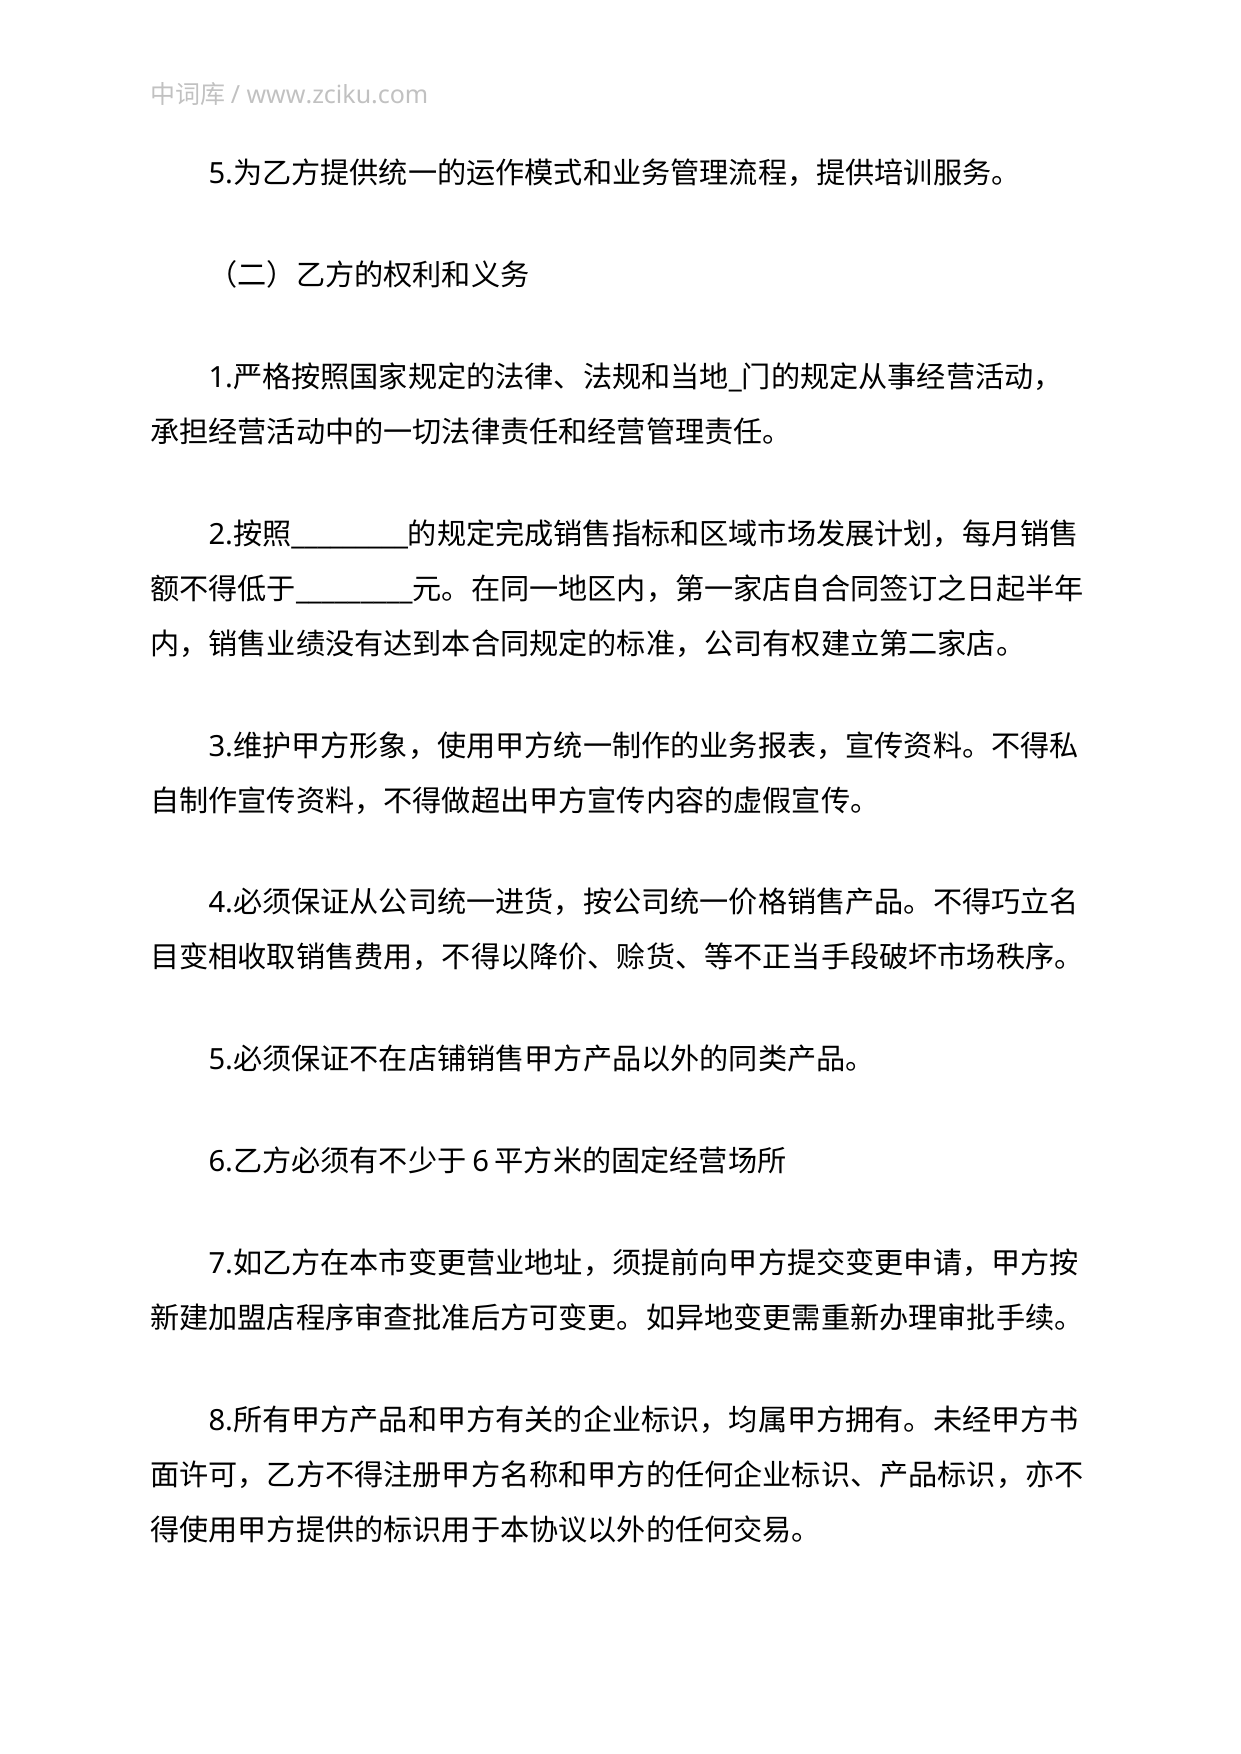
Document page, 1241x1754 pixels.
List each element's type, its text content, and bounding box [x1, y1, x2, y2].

text 6.乙方必须有不少于6平方米的固定经营场所 [150, 1138, 1090, 1180]
text 2.按照_________的规定完成销售指标和区域市场发展计划，每月销售额不得低于_________元。在同一地区内，第一家店自合同签订之日起半年内，销售业绩没有达到本合同规定的标准，公司有权建立第二家店。 [150, 511, 1090, 663]
text 5.必须保证不在店铺销售甲方产品以外的同类产品。 [150, 1036, 1090, 1078]
text 8.所有甲方产品和甲方有关的企业标识，均属甲方拥有。未经甲方书面许可，乙方不得注册甲方名称和甲方的任何企业标识、产品标识，亦不得使用甲方提供的标识用于本协议以外的任何交易。 [150, 1397, 1090, 1549]
text 4.必须保证从公司统一进货，按公司统一价格销售产品。不得巧立名目变相收取销售费用，不得以降价、赊货、等不正当手段破坏市场秩序。 [150, 879, 1090, 976]
text 7.如乙方在本市变更营业地址，须提前向甲方提交变更申请，甲方按新建加盟店程序审查批准后方可变更。如异地变更需重新办理审批手续。 [150, 1240, 1090, 1337]
text 5.为乙方提供统一的运作模式和业务管理流程，提供培训服务。 [150, 150, 1090, 192]
text （二）乙方的权利和义务 [150, 252, 1090, 294]
text 3.维护甲方形象，使用甲方统一制作的业务报表，宣传资料。不得私自制作宣传资料，不得做超出甲方宣传内容的虚假宣传。 [150, 722, 1090, 819]
text 1.严格按照国家规定的法律、法规和当地_门的规定从事经营活动，承担经营活动中的一切法律责任和经营管理责任。 [150, 354, 1090, 451]
